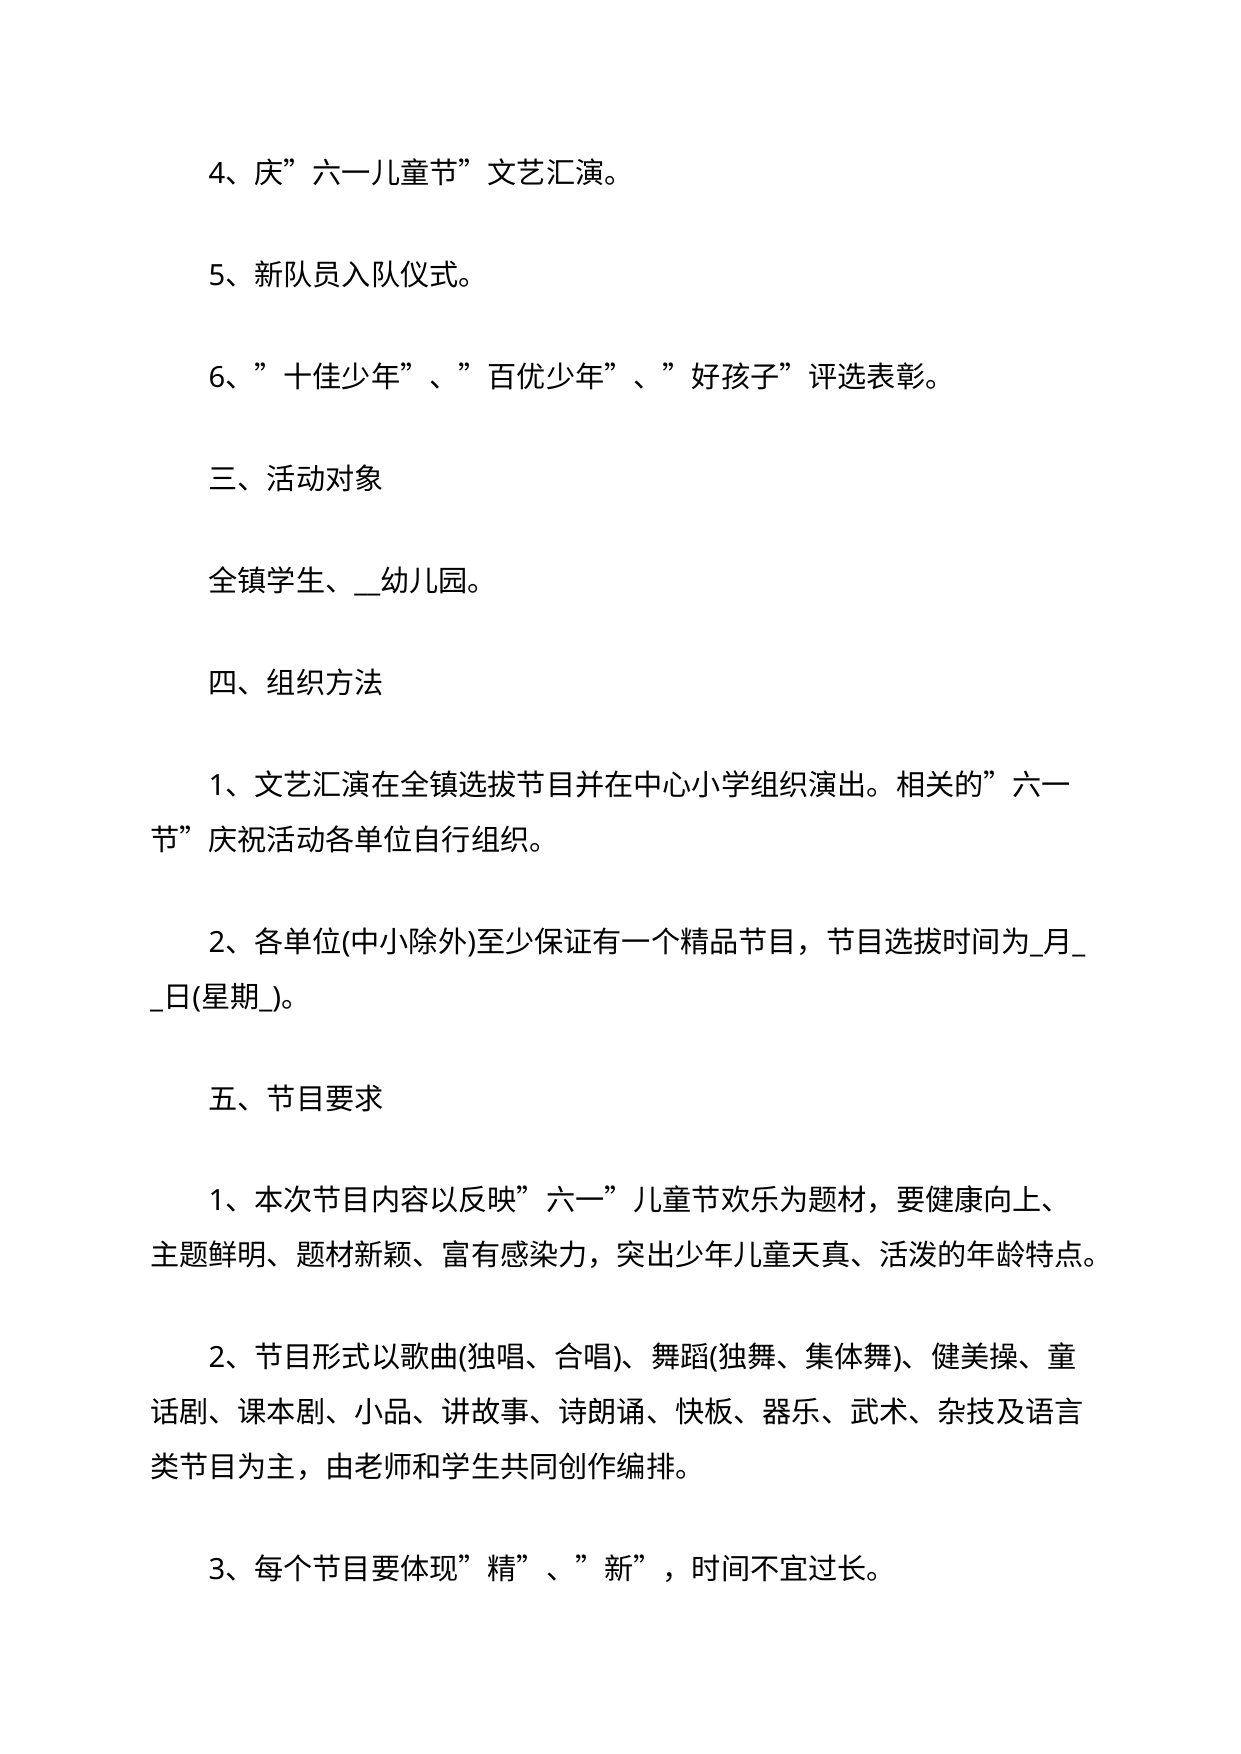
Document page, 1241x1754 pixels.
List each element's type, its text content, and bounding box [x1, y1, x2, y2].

text 4、庆”六一儿童节”文艺汇演。 [150, 150, 1090, 192]
text 1、本次节目内容以反映”六一”儿童节欢乐为题材，要健康向上、主题鲜明、题材新颖、富有感染力，突出少年儿童天真、活泼的年龄特点。 [150, 1177, 1090, 1274]
text 3、每个节目要体现”精”、”新”，时间不宜过长。 [150, 1545, 1090, 1588]
text 四、组织方法 [150, 660, 1090, 702]
text 2、节目形式以歌曲(独唱、合唱)、舞蹈(独舞、集体舞)、健美操、童话剧、课本剧、小品、讲故事、诗朗诵、快板、器乐、武术、杂技及语言类节目为主，由老师和学生共同创作编排。 [150, 1334, 1090, 1486]
text 1、文艺汇演在全镇选拔节目并在中心小学组织演出。相关的”六一节”庆祝活动各单位自行组织。 [150, 761, 1090, 859]
text 6、”十佳少年”、”百优少年”、”好孩子”评选表彰。 [150, 354, 1090, 396]
text 五、节目要求 [150, 1075, 1090, 1117]
text 2、各单位(中小除外)至少保证有一个精品节目，节目选拔时间为_月__日(星期_)。 [150, 918, 1090, 1016]
text 全镇学生、__幼儿园。 [150, 558, 1090, 600]
text 三、活动对象 [150, 456, 1090, 498]
text 5、新队员入队仪式。 [150, 252, 1090, 294]
